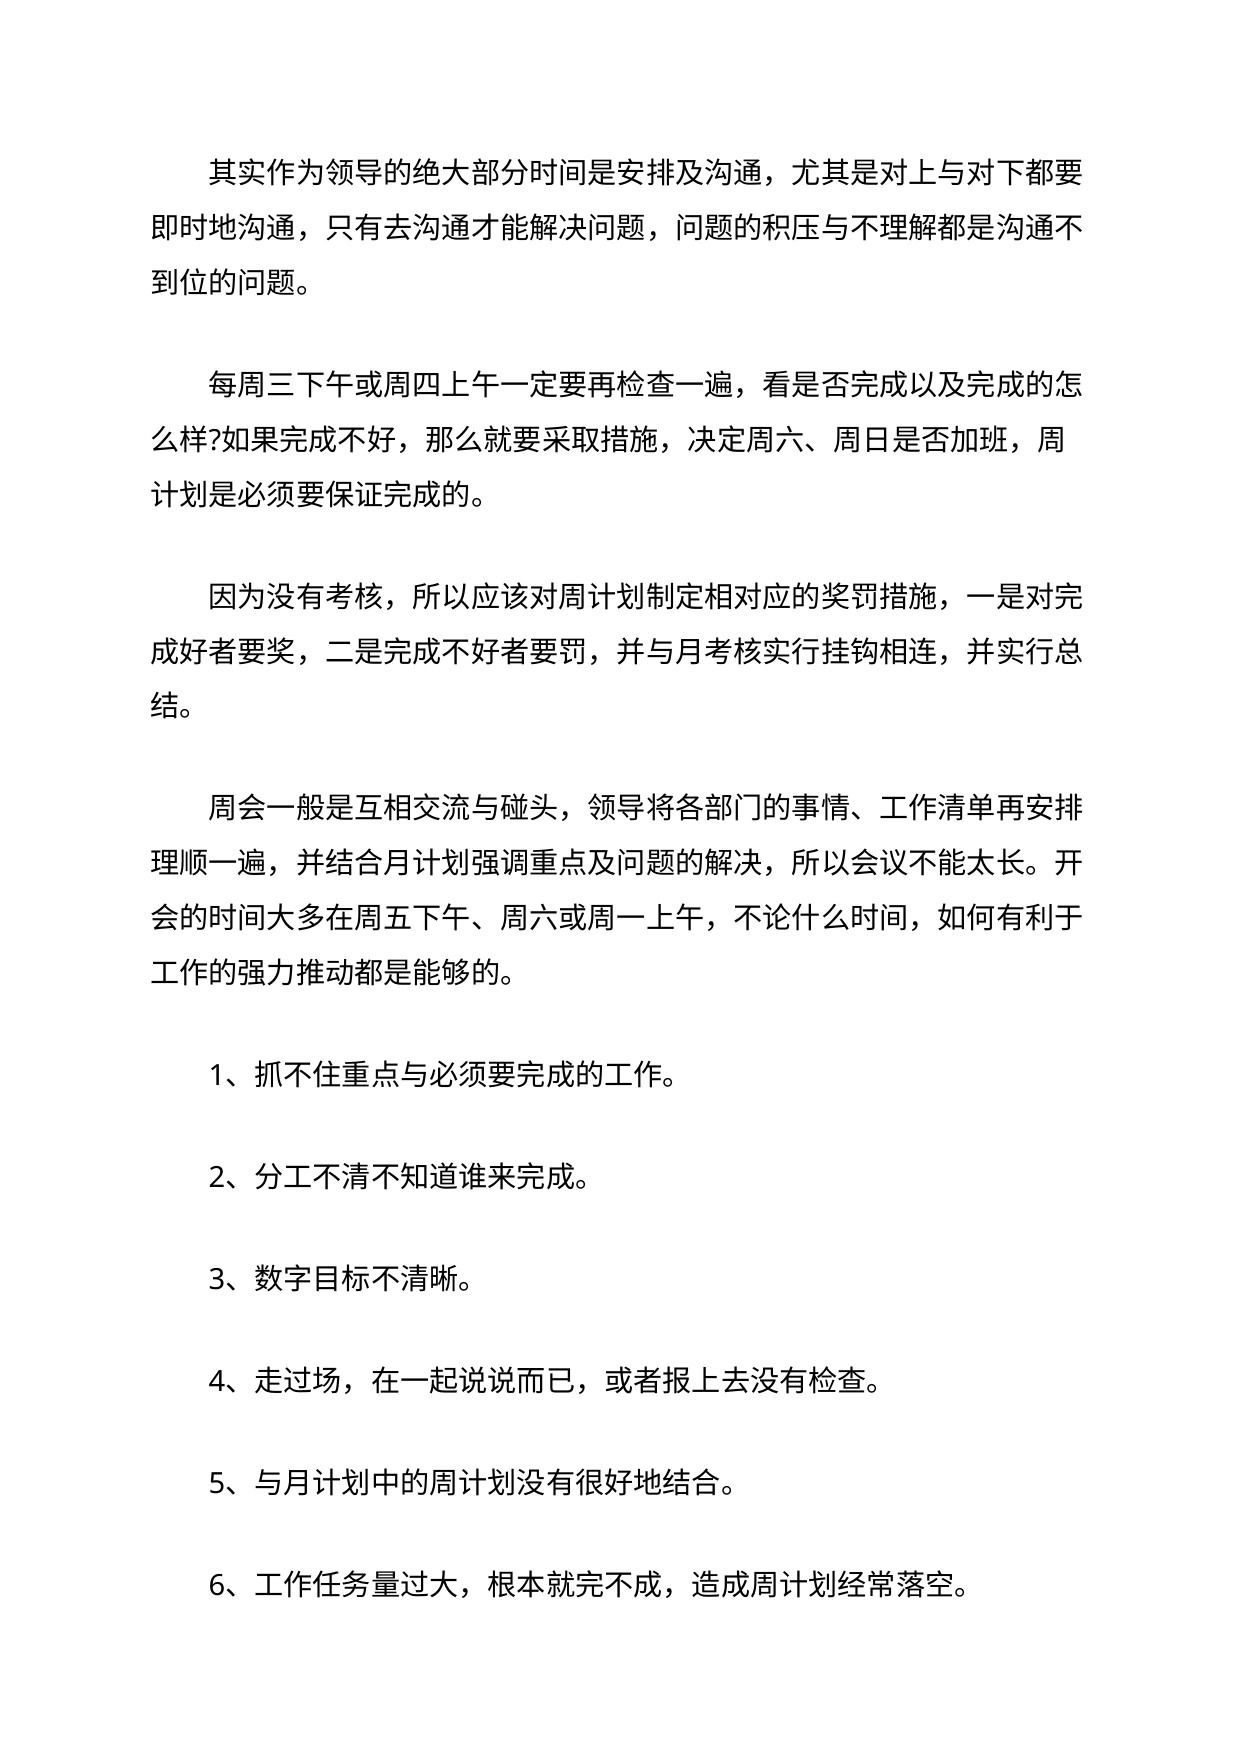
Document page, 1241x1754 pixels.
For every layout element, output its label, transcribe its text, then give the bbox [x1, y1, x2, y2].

text 4、走过场，在一起说说而已，或者报上去没有检查。 [150, 1357, 1090, 1399]
text 3、数字目标不清晰。 [150, 1255, 1090, 1298]
text 每周三下午或周四上午一定要再检查一遍，看是否完成以及完成的怎么样?如果完成不好，那么就要采取措施，决定周六、周日是否加班，周计划是必须要保证完成的。 [150, 362, 1090, 514]
text 因为没有考核，所以应该对周计划制定相对应的奖罚措施，一是对完成好者要奖，二是完成不好者要罚，并与月考核实行挂钩相连，并实行总结。 [150, 573, 1090, 725]
text 1、抓不住重点与必须要完成的工作。 [150, 1051, 1090, 1094]
text 5、与月计划中的周计划没有很好地结合。 [150, 1459, 1090, 1502]
text 6、工作任务量过大，根本就完不成，造成周计划经常落空。 [150, 1561, 1090, 1603]
text 2、分工不清不知道谁来完成。 [150, 1153, 1090, 1196]
text 周会一般是互相交流与碰头，领导将各部门的事情、工作清单再安排理顺一遍，并结合月计划强调重点及问题的解决，所以会议不能太长。开会的时间大多在周五下午、周六或周一上午，不论什么时间，如何有利于工作的强力推动都是能够的。 [150, 785, 1090, 992]
text 其实作为领导的绝大部分时间是安排及沟通，尤其是对上与对下都要即时地沟通，只有去沟通才能解决问题，问题的积压与不理解都是沟通不到位的问题。 [150, 150, 1090, 302]
